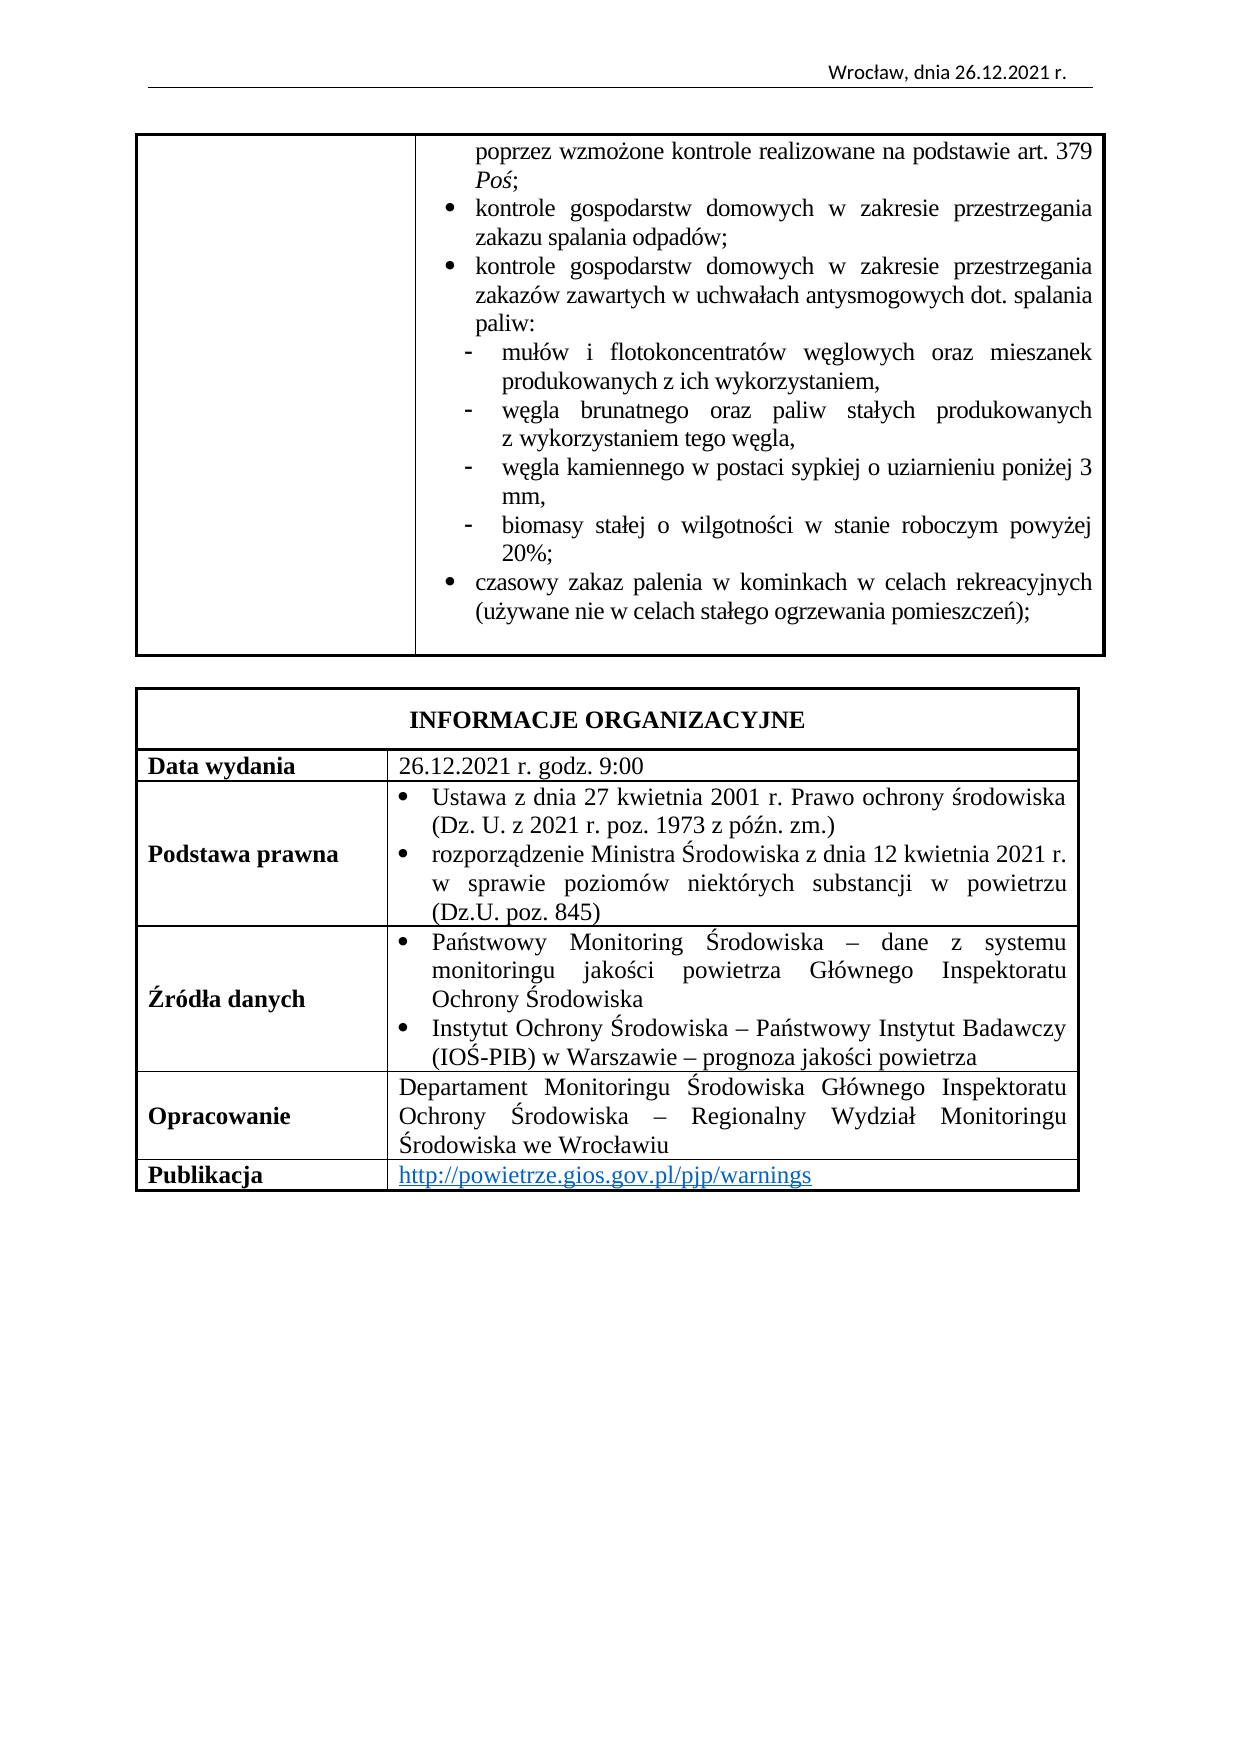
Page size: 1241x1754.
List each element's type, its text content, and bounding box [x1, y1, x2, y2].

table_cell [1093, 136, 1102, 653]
table_cell 26.12.2021 r. godz. 9:00 [388, 751, 1077, 780]
table_cell Państwowy Monitoring Środowiska – dane z systemu monitoringu jakości powietrza Głównego Inspektoratu Ochrony Środowiska Instytut Ochrony Środowiska – Państwowy Instytut Badawczy (IOŚ-PIB) w Warszawie – prognoza jakości powietrza [388, 927, 1077, 1071]
table_cell Podstawa prawna [138, 782, 387, 925]
table_cell Departament Monitoringu Środowiska Głównego Inspektoratu Ochrony Środowiska – Regionalny Wydział Monitoringu Środowiska we Wrocławiu [388, 1072, 1077, 1158]
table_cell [138, 136, 415, 653]
table_cell Data wydania [138, 751, 387, 780]
table_cell Publikacja [138, 1160, 387, 1189]
table_cell Opracowanie [138, 1072, 387, 1158]
table_cell Ustawa z dnia 27 kwietnia 2001 r. Prawo ochrony środowiska (Dz. U. z 2021 r. poz. 1973 z późn. zm.) rozporządzenie Ministra Środowiska z dnia 12 kwietnia 2021 r. w sprawie poziomów niektórych substancji w powietrzu (Dz.U. poz. 845) [388, 782, 1077, 925]
table_cell Źródła danych [138, 927, 387, 1071]
table_cell http://powietrze.gios.gov.pl/pjp/warnings [388, 1160, 1077, 1189]
table_header INFORMACJE ORGANIZACYJNE [138, 690, 1077, 748]
